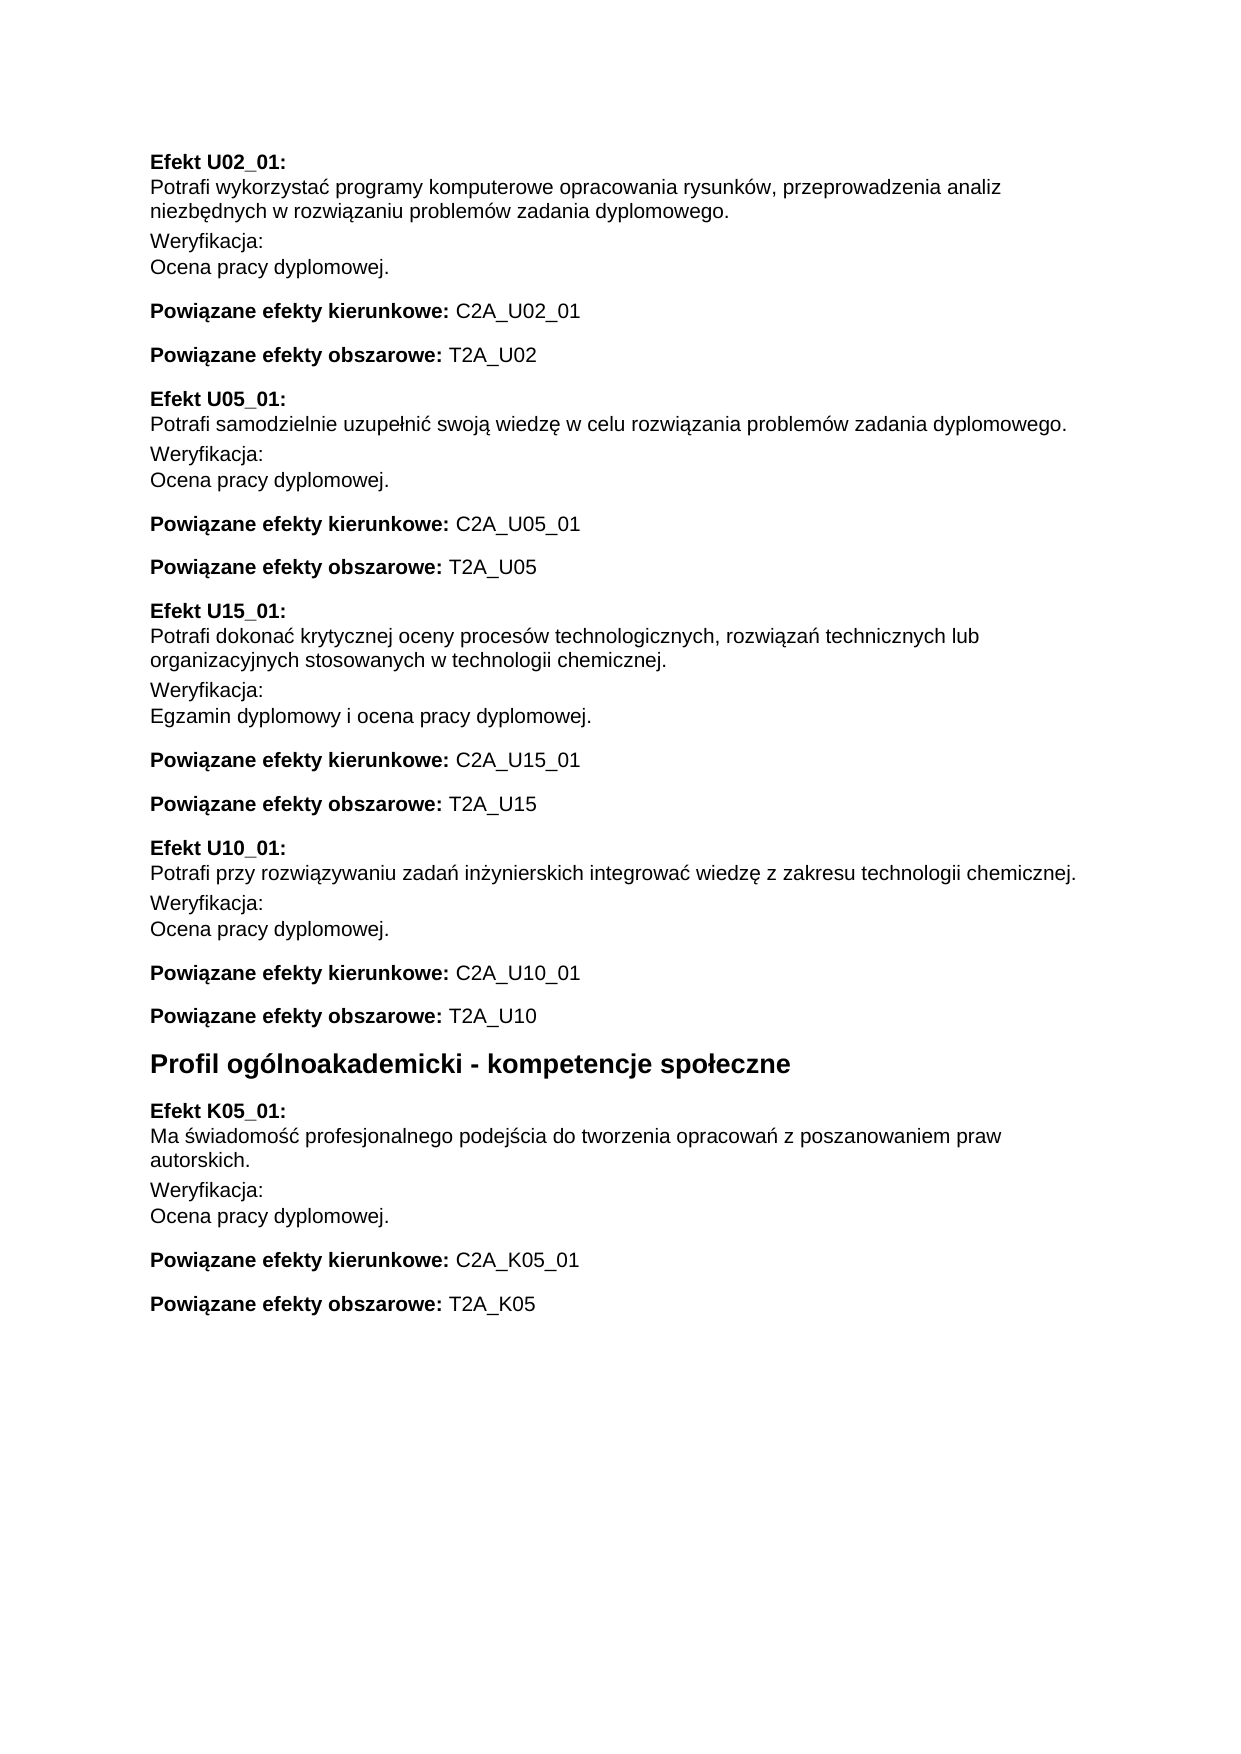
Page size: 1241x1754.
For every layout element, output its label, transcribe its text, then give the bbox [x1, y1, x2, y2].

text Weryfikacja: [150, 229, 1090, 253]
text Potrafi wykorzystać programy komputerowe opracowania rysunków, przeprowadzenia analiz niezbędnych w rozwiązaniu problemów zadania dyplomowego. [150, 175, 1090, 223]
text Ocena pracy dyplomowej. [150, 917, 1090, 941]
text Efekt U15_01: [150, 599, 1090, 623]
text Weryfikacja: [150, 891, 1090, 914]
text Efekt K05_01: [150, 1099, 1090, 1123]
text Weryfikacja: [150, 1178, 1090, 1202]
text Ma świadomość profesjonalnego podejścia do tworzenia opracowań z poszanowaniem praw autorskich. [150, 1124, 1090, 1172]
text Potrafi przy rozwiązywaniu zadań inżynierskich integrować wiedzę z zakresu technologii chemicznej. [150, 860, 1090, 884]
text Powiązane efekty obszarowe: T2A_U15 [150, 792, 1090, 816]
text Powiązane efekty kierunkowe: C2A_U02_01 [150, 299, 1090, 323]
text Efekt U10_01: [150, 835, 1090, 859]
text Powiązane efekty obszarowe: T2A_K05 [150, 1292, 1090, 1316]
text Efekt U02_01: [150, 150, 1090, 174]
text Potrafi samodzielnie uzupełnić swoją wiedzę w celu rozwiązania problemów zadania dyplomowego. [150, 411, 1090, 435]
text Weryfikacja: [150, 678, 1090, 702]
text Ocena pracy dyplomowej. [150, 255, 1090, 279]
text Ocena pracy dyplomowej. [150, 1204, 1090, 1228]
text Efekt U05_01: [150, 386, 1090, 410]
text Egzamin dyplomowy i ocena pracy dyplomowej. [150, 704, 1090, 728]
text Powiązane efekty kierunkowe: C2A_K05_01 [150, 1248, 1090, 1272]
text Powiązane efekty obszarowe: T2A_U10 [150, 1004, 1090, 1028]
text Weryfikacja: [150, 442, 1090, 466]
text Ocena pracy dyplomowej. [150, 468, 1090, 492]
text Powiązane efekty kierunkowe: C2A_U15_01 [150, 748, 1090, 772]
text Powiązane efekty kierunkowe: C2A_U05_01 [150, 511, 1090, 535]
text Powiązane efekty obszarowe: T2A_U02 [150, 343, 1090, 367]
text Potrafi dokonać krytycznej oceny procesów technologicznych, rozwiązań technicznych lub organizacyjnych stosowanych w technologii chemicznej. [150, 624, 1090, 672]
subtitle Profil ogólnoakademicki - kompetencje społeczne [150, 1048, 1090, 1079]
text Powiązane efekty obszarowe: T2A_U05 [150, 555, 1090, 579]
text Powiązane efekty kierunkowe: C2A_U10_01 [150, 960, 1090, 984]
